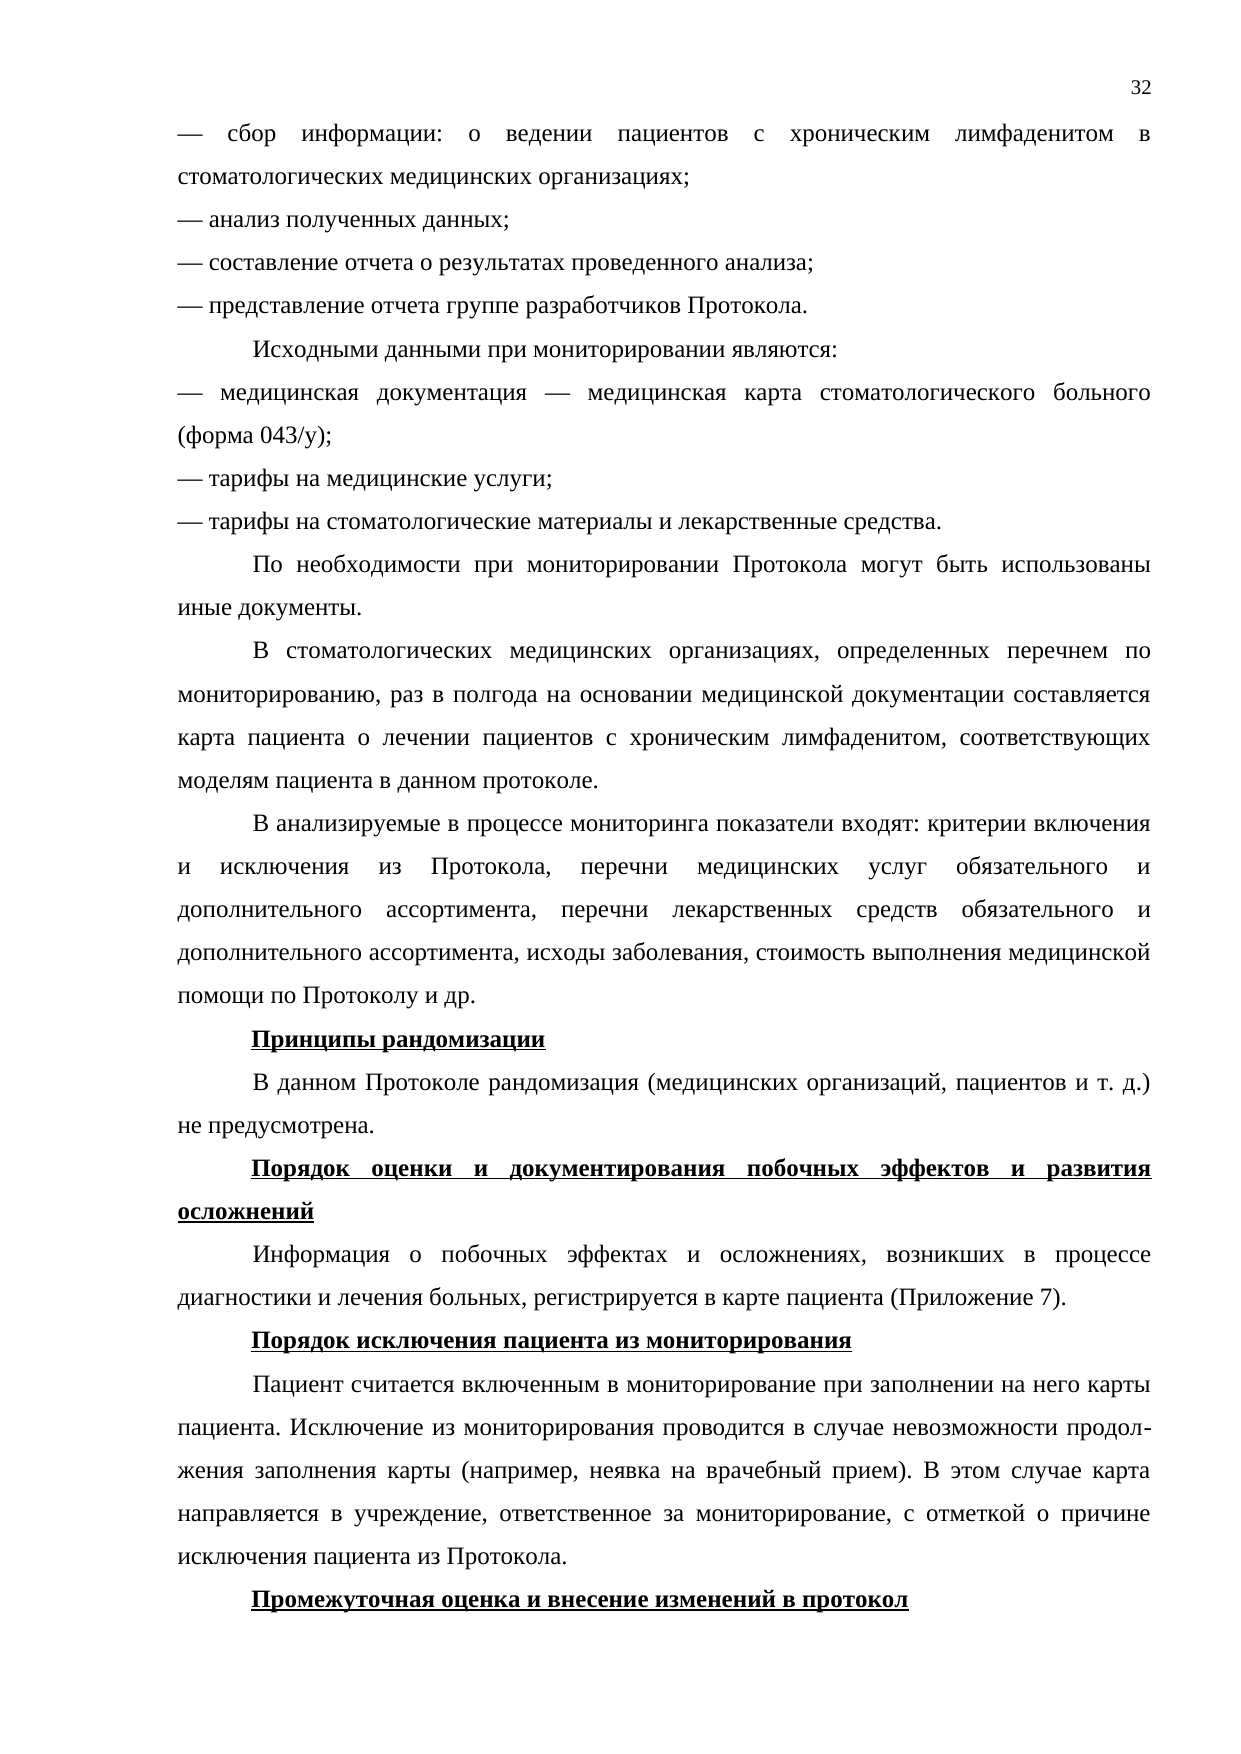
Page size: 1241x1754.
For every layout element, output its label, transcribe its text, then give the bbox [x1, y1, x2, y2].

text — представление отчета группе разработчиков Протокола. [177, 291, 1152, 319]
text Информация о побочных эффектах и осложнениях, возникших в процессе диагностики и лечения больных, регистрируется в карте пациента (Приложение 7). [177, 1239, 1152, 1311]
text В стоматологических медицинских организациях, определенных перечнем по мониторированию, раз в полгода на основании медицинской документации составляется карта пациента о лечении пациентов с хроническим лимфаденитом, соответствующих моделям пациента в данном протоколе. [177, 636, 1152, 794]
text — сбор информации: о ведении пациентов с хроническим лимфаденитом в стоматологических медицинских организациях; [177, 118, 1152, 190]
text Порядок исключения пациента из мониторирования [177, 1326, 1152, 1354]
text Порядок оценки и документирования побочных эффектов и развития осложнений [177, 1153, 1152, 1225]
text В анализируемые в процессе мониторинга показатели входят: критерии включения и исключения из Протокола, перечни медицинских услуг обязательного и дополнительного ассортимента, перечни лекарственных средств обязательного и дополнительного ассортимента, исходы заболевания, стоимость выполнения медицинской помощи по Протоколу и др. [177, 808, 1152, 1009]
text Принципы рандомизации [177, 1024, 1152, 1052]
text В данном Протоколе рандомизация (медицинских организаций, пациентов и т. д.) не предусмотрена. [177, 1067, 1152, 1139]
text — тарифы на медицинские услуги; [177, 463, 1152, 492]
text По необходимости при мониторировании Протокола могут быть использованы иные документы. [177, 549, 1152, 621]
text — медицинская документация — медицинская карта стоматологического больного (форма 043/у); [177, 377, 1152, 449]
text Промежуточная оценка и внесение изменений в протокол [177, 1584, 1152, 1613]
text — анализ полученных данных; [177, 204, 1152, 233]
text — тарифы на стоматологические материалы и лекарственные средства. [177, 506, 1152, 535]
text — составление отчета о результатах проведенного анализа; [177, 247, 1152, 276]
text Исходными данными при мониторировании являются: [177, 334, 1152, 362]
text Пациент считается включенным в мониторирование при заполнении на него карты пациента. Исключение из мониторирования проводится в случае невозможности продолжения заполнения карты (например, неявка на врачебный прием). В этом случае карта направляется в учреждение, ответственное за мониторирование, с отметкой о причине исключения пациента из Протокола. [177, 1369, 1152, 1570]
